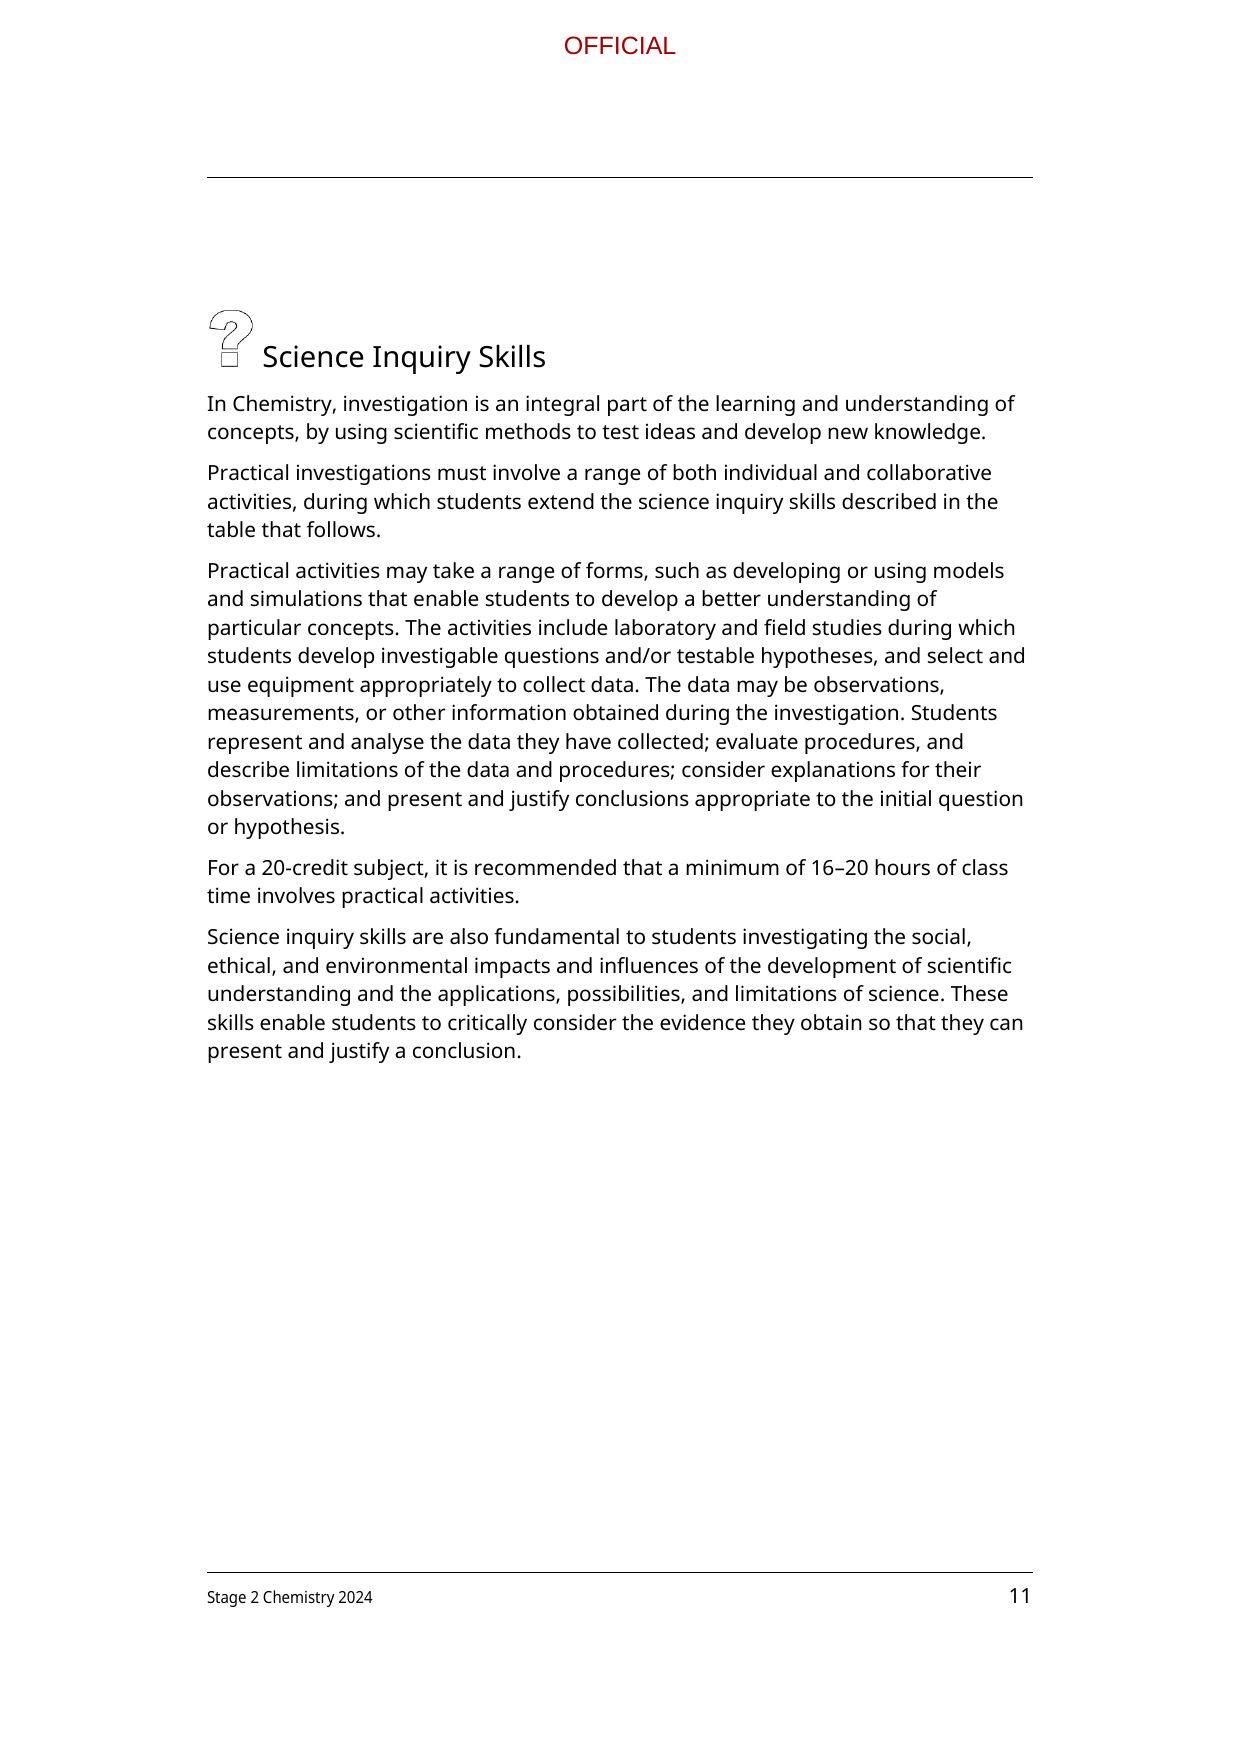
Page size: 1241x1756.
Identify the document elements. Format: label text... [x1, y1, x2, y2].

text For a 20-credit subject, it is recommended that a minimum of 16–20 hours of class time involves practical activities. [207, 853, 1033, 910]
text Practical investigations must involve a range of both individual and collaborative activities, during which students extend the science inquiry skills described in the table that follows. [207, 458, 1033, 544]
text Science inquiry skills are also fundamental to students investigating the social, ethical, and environmental impacts and influences of the development of scientific understanding and the applications, possibilities, and limitations of science. These skills enable students to critically consider the evidence they obtain so that they can present and justify a conclusion. [207, 922, 1033, 1064]
text Science Inquiry Skills [207, 308, 1033, 376]
picture [206, 308, 255, 368]
text Practical activities may take a range of forms, such as developing or using models and simulations that enable students to develop a better understanding of particular concepts. The activities include laboratory and field studies during which students develop investigable questions and/or testable hypotheses, and select and use equipment appropriately to collect data. The data may be observations, measurements, or other information obtained during the investigation. Students represent and analyse the data they have collected; evaluate procedures, and describe limitations of the data and procedures; consider explanations for their observations; and present and justify conclusions appropriate to the initial question or hypothesis. [207, 556, 1033, 841]
text In Chemistry, investigation is an integral part of the learning and understanding of concepts, by using scientific methods to test ideas and develop new knowledge. [207, 389, 1033, 446]
